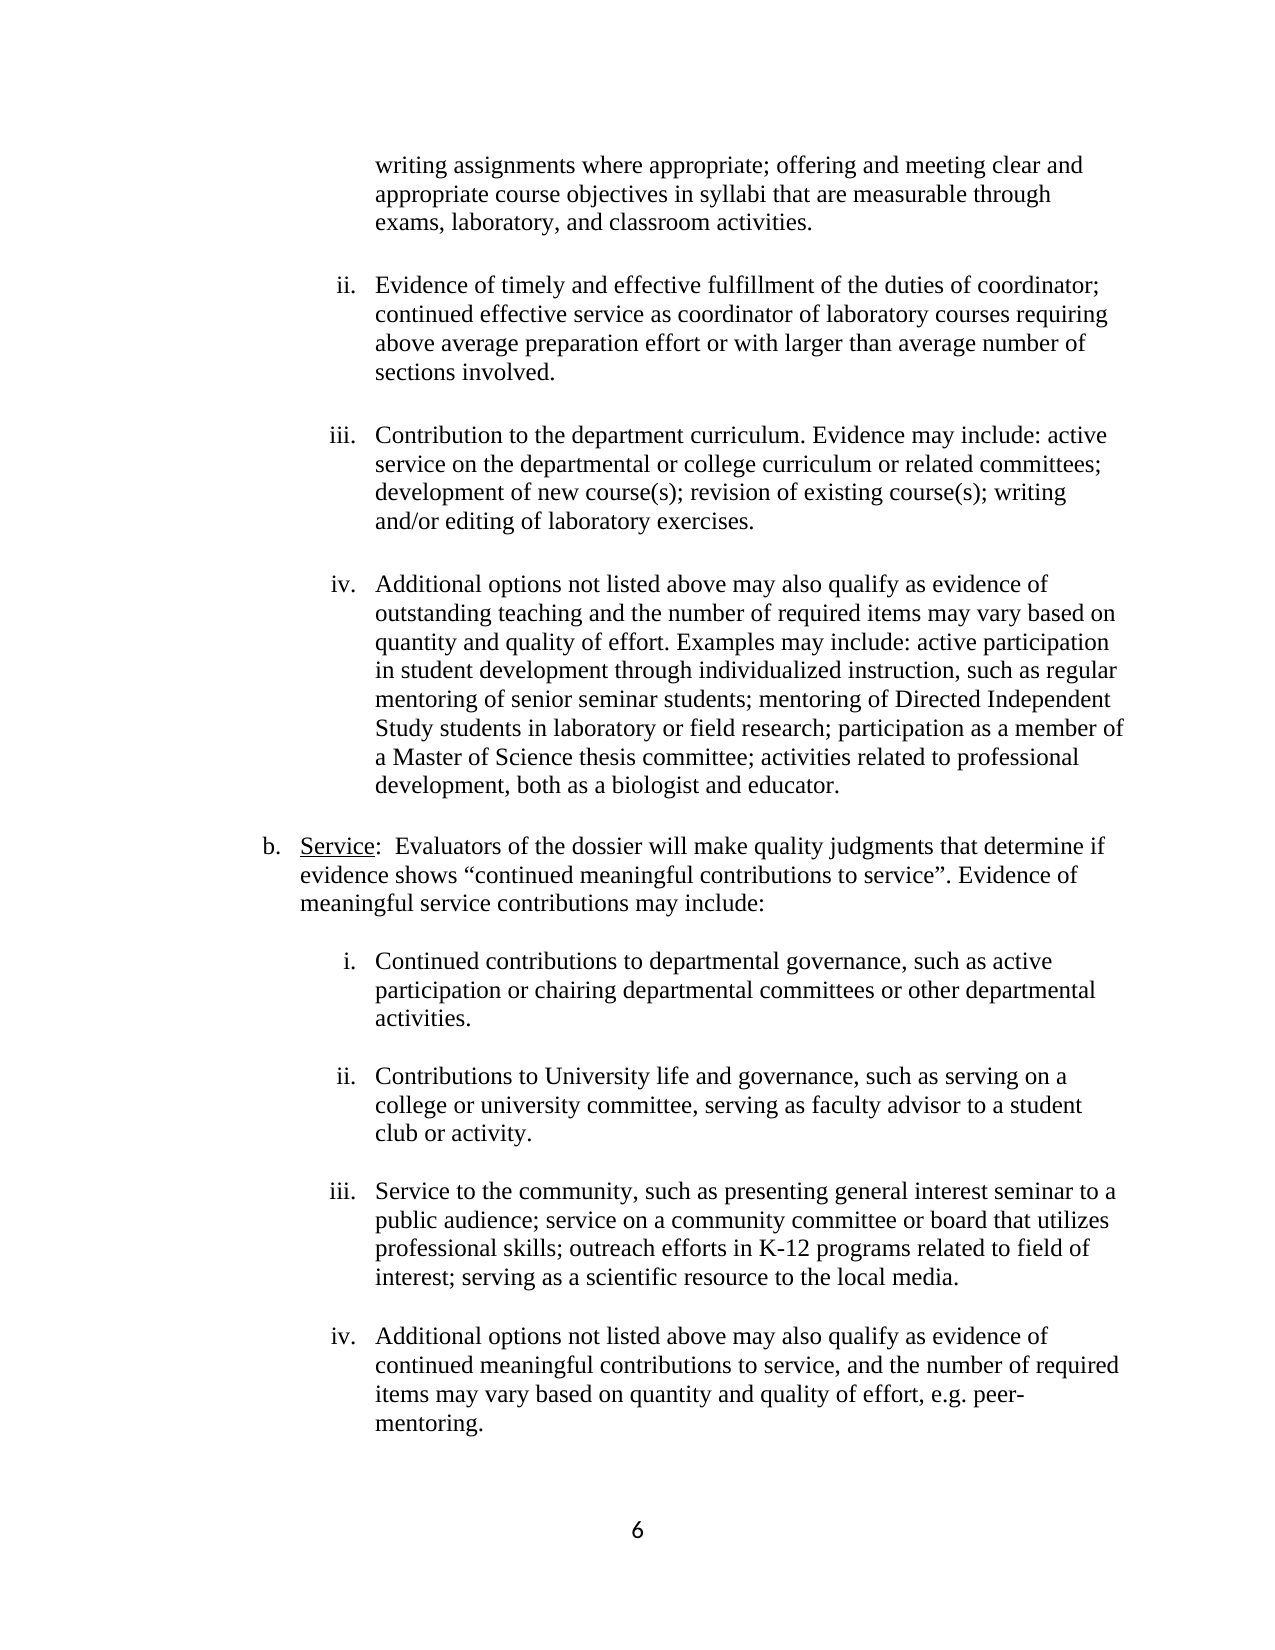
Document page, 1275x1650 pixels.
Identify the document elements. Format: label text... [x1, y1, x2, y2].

list Additional options not listed above may also qualify as evidence of continued meaningful contributions to service, and the number of required items may vary based on quantity and quality of effort, e.g. peer-mentoring. [356, 1321, 1125, 1436]
list Contribution to the department curriculum. Evidence may include: active service on the departmental or college curriculum or related committees; development of new course(s); revision of existing course(s); writing and/or editing of laboratory exercises. [356, 420, 1125, 535]
list Contributions to University life and governance, such as serving on a college or university committee, serving as faculty advisor to a student club or activity. [356, 1061, 1125, 1147]
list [356, 150, 1125, 236]
list Evidence of timely and effective fulfillment of the duties of coordinator; continued effective service as coordinator of laboratory courses requiring above average preparation effort or with larger than average number of sections involved. [356, 271, 1125, 386]
list Service: Evaluators of the dossier will make quality judgments that determine if evidence shows “continued meaningful contributions to service”. Evidence of meaningful service contributions may include: [262, 831, 1125, 917]
list Service to the community, such as presenting general interest seminar to a public audience; service on a community committee or board that utilizes professional skills; outreach efforts in K-12 programs related to field of interest; serving as a scientific resource to the local media. [356, 1176, 1125, 1291]
list Additional options not listed above may also qualify as evidence of outstanding teaching and the number of required items may vary based on quantity and quality of effort. Examples may include: active participation in student development through individualized instruction, such as regular mentoring of senior seminar students; mentoring of Directed Independent Study students in laboratory or field research; participation as a member of a Master of Science thesis committee; activities related to professional development, both as a biologist and educator. [356, 569, 1125, 799]
list Continued contributions to departmental governance, such as active participation or chairing departmental committees or other departmental activities. [356, 946, 1125, 1032]
